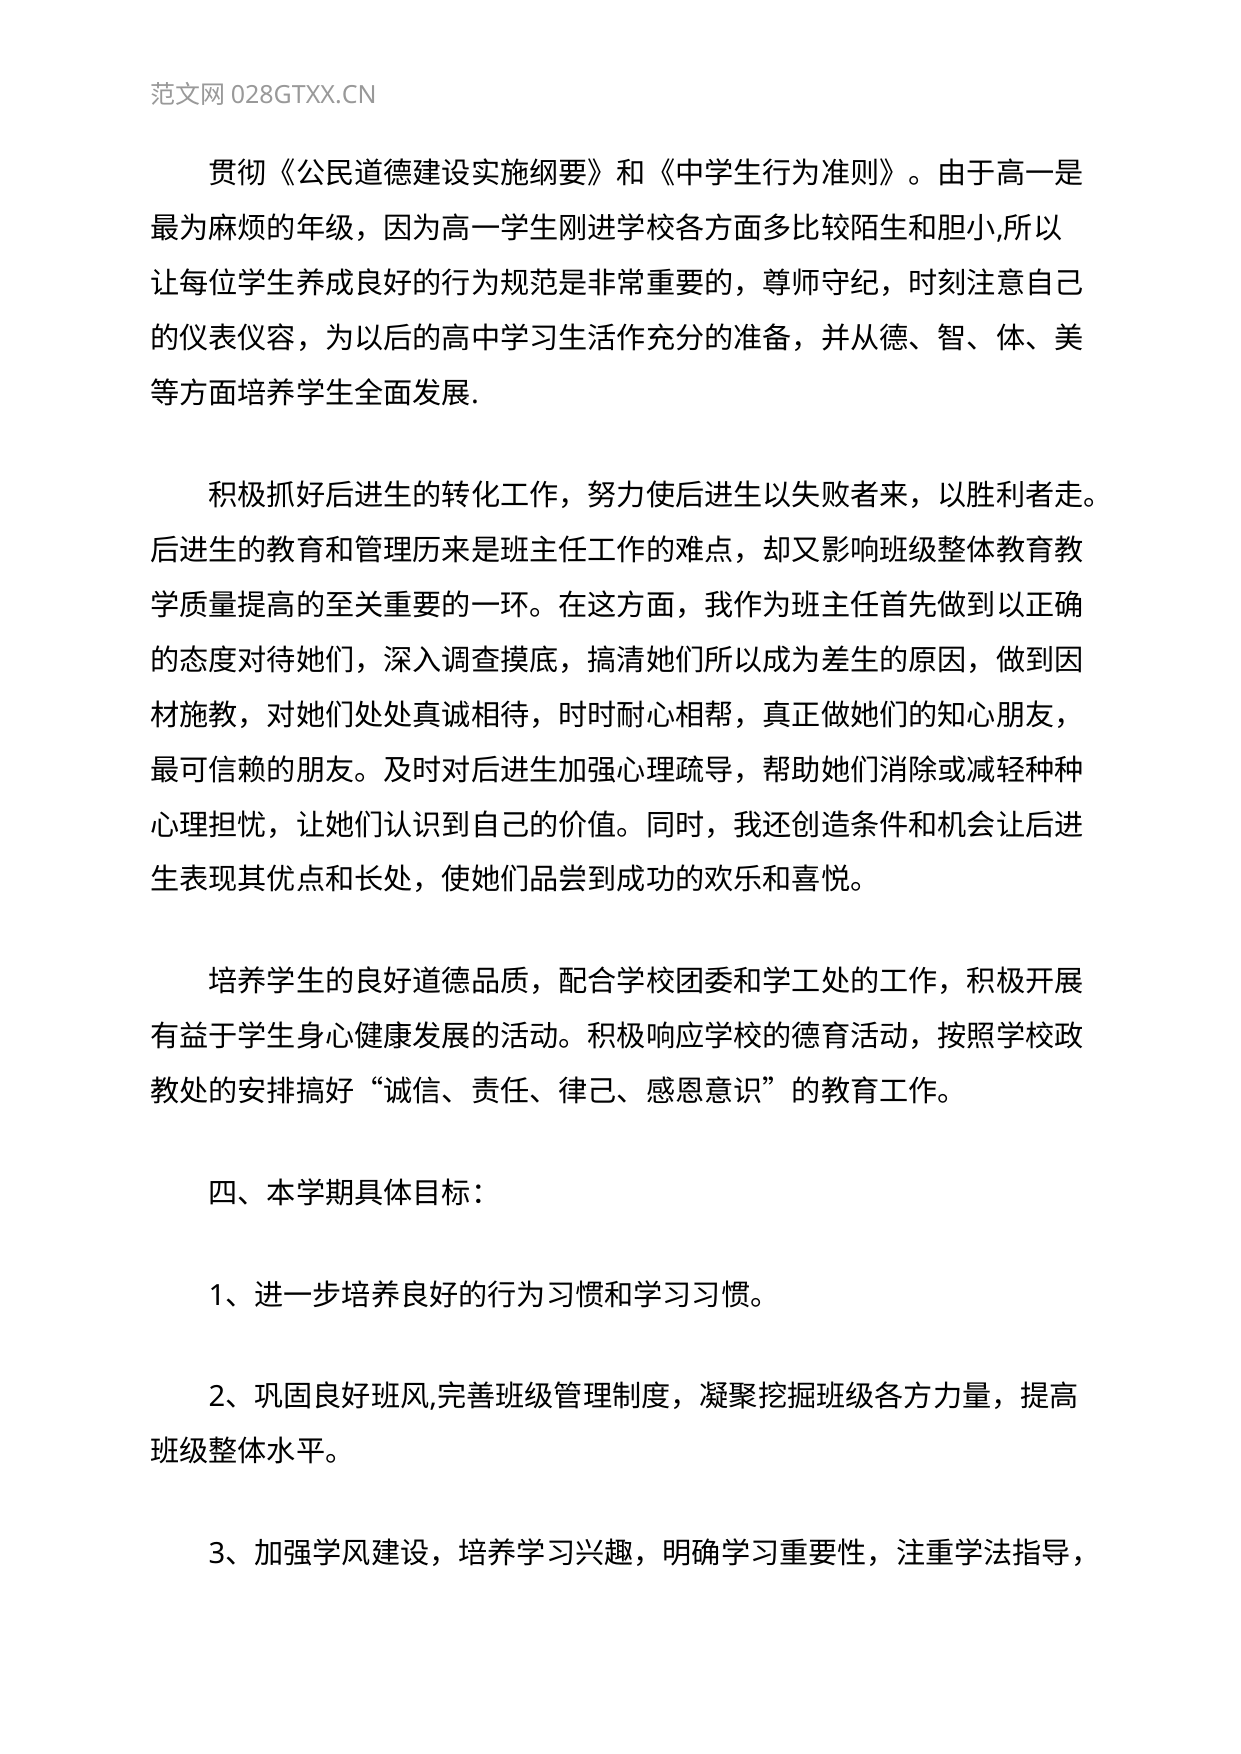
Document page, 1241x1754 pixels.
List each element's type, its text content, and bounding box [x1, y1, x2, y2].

text 贯彻《公民道德建设实施纲要》和《中学生行为准则》。由于高一是最为麻烦的年级，因为高一学生刚进学校各方面多比较陌生和胆小,所以让每位学生养成良好的行为规范是非常重要的，尊师守纪，时刻注意自己的仪表仪容，为以后的高中学习生活作充分的准备，并从德、智、体、美等方面培养学生全面发展. [150, 150, 1090, 412]
text 四、本学期具体目标： [150, 1169, 1090, 1212]
text 1、进一步培养良好的行为习惯和学习习惯。 [150, 1271, 1090, 1313]
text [150, 1530, 1090, 1572]
text 2、巩固良好班风,完善班级管理制度，凝聚挖掘班级各方力量，提高班级整体水平。 [150, 1373, 1090, 1470]
text 培养学生的良好道德品质，配合学校团委和学工处的工作，积极开展有益于学生身心健康发展的活动。积极响应学校的德育活动，按照学校政教处的安排搞好“诚信、责任、律己、感恩意识”的教育工作。 [150, 958, 1090, 1110]
text 积极抓好后进生的转化工作，努力使后进生以失败者来，以胜利者走。后进生的教育和管理历来是班主任工作的难点，却又影响班级整体教育教学质量提高的至关重要的一环。在这方面，我作为班主任首先做到以正确的态度对待她们，深入调查摸底，搞清她们所以成为差生的原因，做到因材施教，对她们处处真诚相待，时时耐心相帮，真正做她们的知心朋友，最可信赖的朋友。及时对后进生加强心理疏导，帮助她们消除或减轻种种心理担忧，让她们认识到自己的价值。同时，我还创造条件和机会让后进生表现其优点和长处，使她们品尝到成功的欢乐和喜悦。 [150, 472, 1090, 898]
